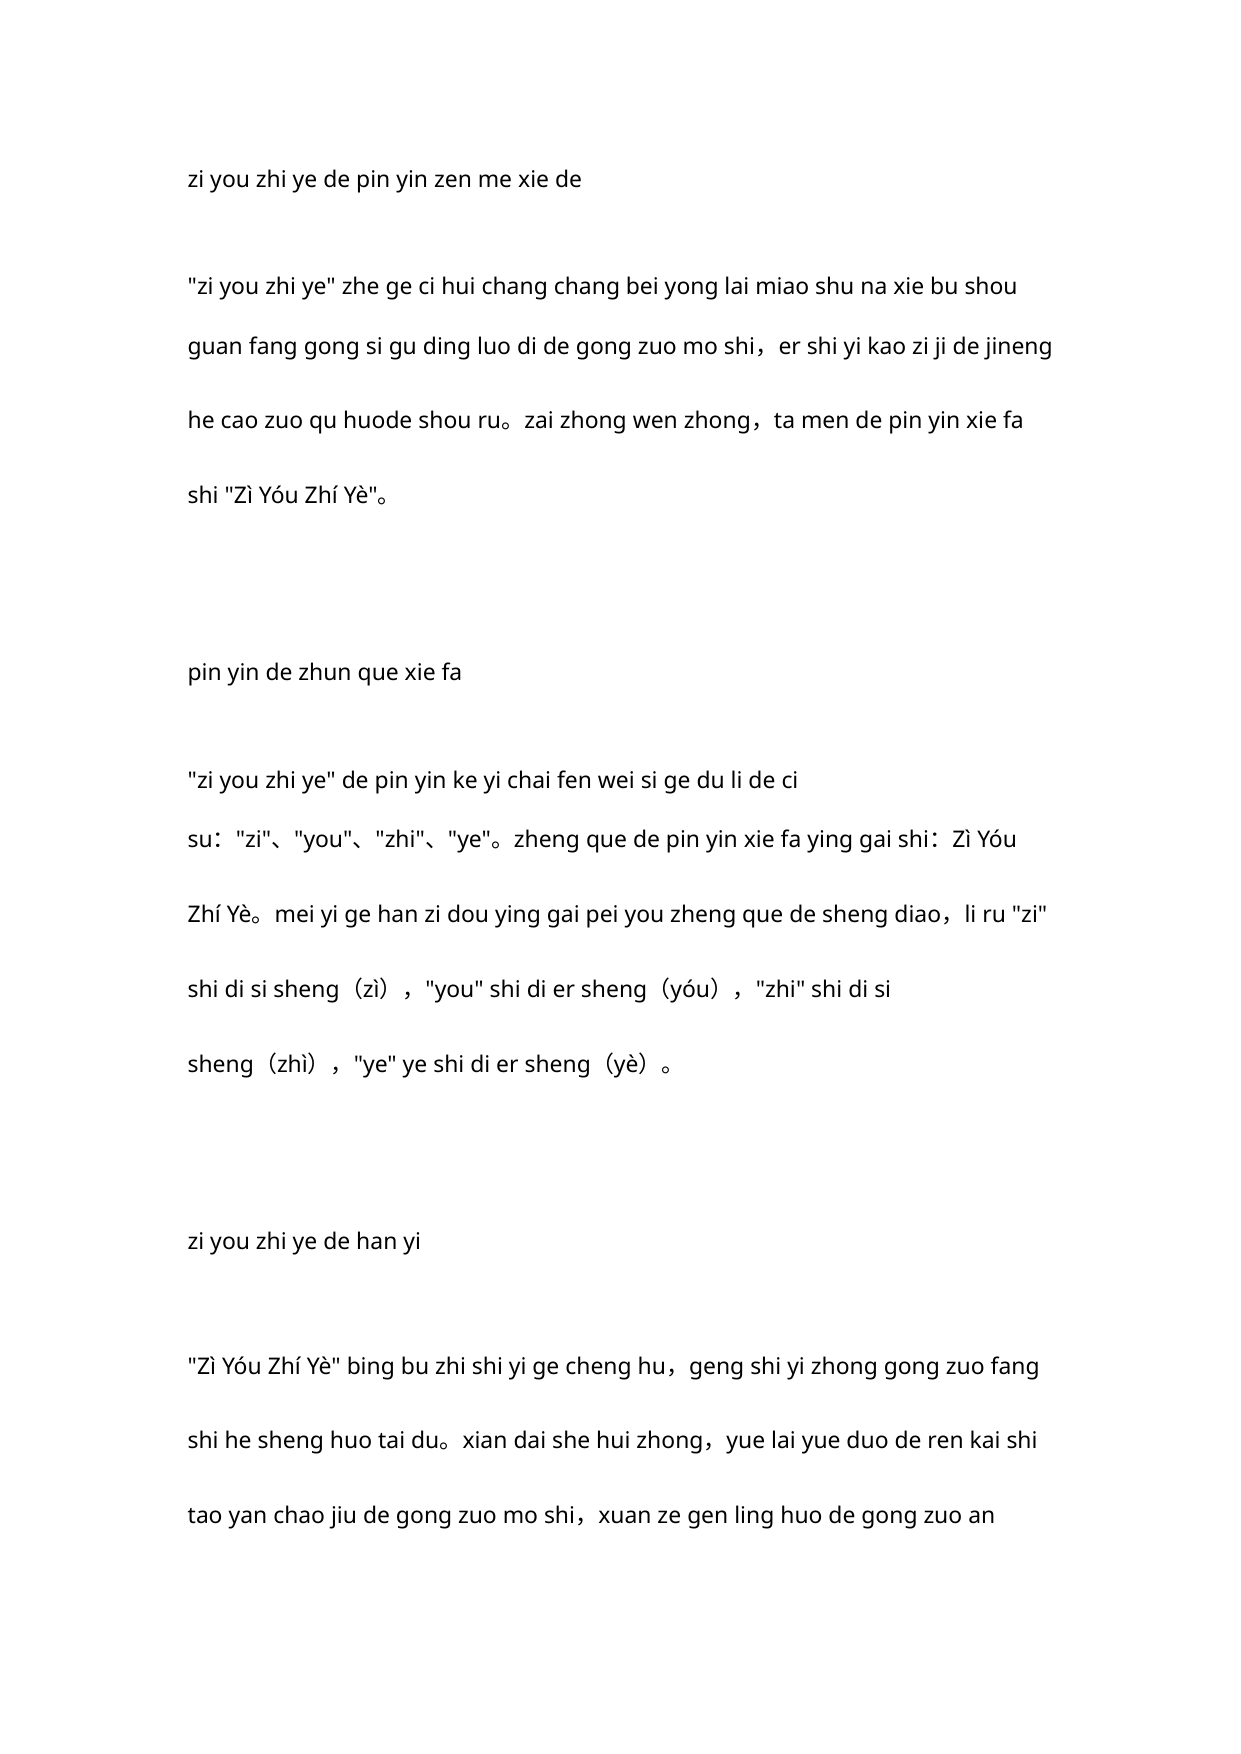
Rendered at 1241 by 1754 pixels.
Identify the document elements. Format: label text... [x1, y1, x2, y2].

text zi you zhi ye de pin yin zen me xie de [187, 162, 1053, 194]
text zi you zhi ye de han yi [187, 1224, 1053, 1256]
text "zi you zhi ye" zhe ge ci hui chang chang bei yong lai miao shu na xie bu shou guan fang gong si gu ding luo di de gong zuo mo shi，er shi yi kao zi ji de jineng he cao zuo qu huode shou ru。zai zhong wen zhong，ta men de pin yin xie fa shi "Zì Yóu Zhí Yè"。 [187, 270, 1053, 526]
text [187, 1332, 1053, 1546]
text pin yin de zhun que xie fa [187, 656, 1053, 688]
text "zi you zhi ye" de pin yin ke yi chai fen wei si ge du li de ci su："zi"、"you"、"zhi"、"ye"。zheng que de pin yin xie fa ying gai shi：Zì Yóu Zhí Yè。mei yi ge han zi dou ying gai pei you zheng que de sheng diao，li ru "zi" shi di si sheng（zì），"you" shi di er sheng（yóu），"zhi" shi di si sheng（zhì），"ye" ye shi di er sheng（yè）。 [187, 763, 1053, 1094]
